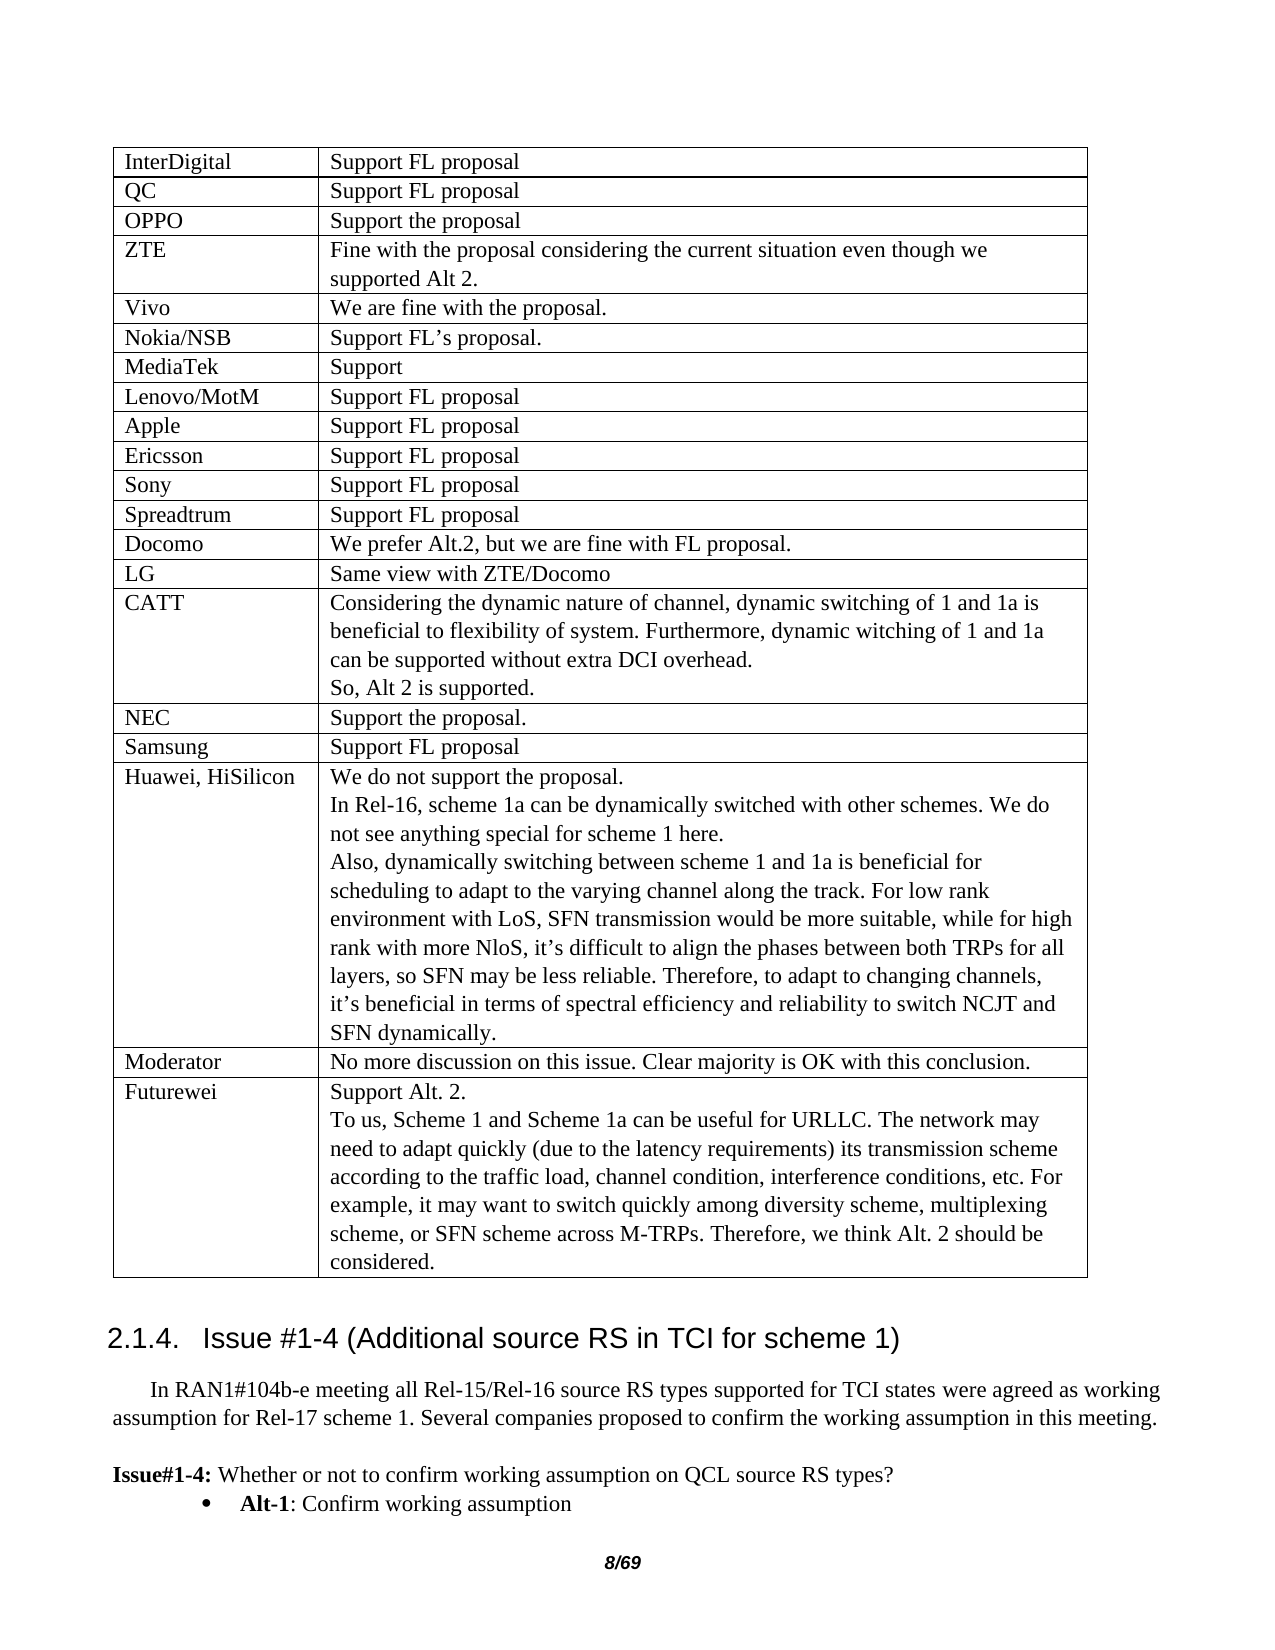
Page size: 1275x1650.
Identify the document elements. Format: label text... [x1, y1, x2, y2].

table_cell Support FL proposal [319, 442, 1087, 470]
table_cell NEC [114, 704, 318, 732]
table_cell Sony [114, 471, 318, 500]
table_cell Support FL proposal [319, 148, 1087, 176]
table_cell Support FL proposal [319, 412, 1087, 441]
table_cell No more discussion on this issue. Clear majority is OK with this conclusion. [319, 1048, 1087, 1077]
table_cell Moderator [114, 1048, 318, 1077]
table_cell OPPO [114, 207, 318, 235]
table_cell MediaTek [114, 353, 318, 382]
table_cell Support [319, 353, 1087, 382]
table_cell Support FL proposal [319, 471, 1087, 500]
table_cell Support the proposal [319, 207, 1087, 235]
table_cell Vivo [114, 294, 318, 323]
table_cell Support FL proposal [319, 734, 1087, 762]
table_cell Ericsson [114, 442, 318, 470]
table_cell Support FL proposal [319, 501, 1087, 529]
table_cell We prefer Alt.2, but we are fine with FL proposal. [319, 530, 1087, 559]
table_cell Lenovo/MotM [114, 383, 318, 411]
table_cell Support Alt. 2. To us, Scheme 1 and Scheme 1a can be useful for URLLC. The network may need to adapt quickly (due to the latency requirements) its transmission scheme according to the traffic load, channel condition, interference conditions, etc. For example, it may want to switch quickly among diversity scheme, multiplexing scheme, or SFN scheme across M-TRPs. Therefore, we think Alt. 2 should be considered. [319, 1078, 1087, 1277]
table_cell ZTE [114, 236, 318, 293]
table_cell Support FL’s proposal. [319, 324, 1087, 352]
table_cell QC [114, 178, 318, 206]
table_cell Support the proposal. [319, 704, 1087, 732]
table_cell Considering the dynamic nature of channel, dynamic switching of 1 and 1a is beneficial to flexibility of system. Furthermore, dynamic witching of 1 and 1a can be supported without extra DCI overhead. So, Alt 2 is supported. [319, 589, 1087, 703]
table_cell Nokia/NSB [114, 324, 318, 352]
table_cell CATT [114, 589, 318, 703]
table_cell Same view with ZTE/Docomo [319, 560, 1087, 588]
list Alt-1: Confirm working assumption [202, 1489, 1172, 1516]
table_cell We are fine with the proposal. [319, 294, 1087, 323]
text Issue#1-4: Whether or not to confirm working assumption on QCL source RS types? [112, 1461, 1172, 1487]
table_cell Apple [114, 412, 318, 441]
table_cell Support FL proposal [319, 383, 1087, 411]
table_cell InterDigital [114, 148, 318, 176]
table_cell LG [114, 560, 318, 588]
table_cell Futurewei [114, 1078, 318, 1277]
table_cell Support FL proposal [319, 178, 1087, 206]
table_cell Huawei, HiSilicon [114, 763, 318, 1047]
table_cell Spreadtrum [114, 501, 318, 529]
table_cell Fine with the proposal considering the current situation even though we supported Alt 2. [319, 236, 1087, 293]
text In RAN1#104b-e meeting all Rel-15/Rel-16 source RS types supported for TCI states were agreed as working assumption for Rel-17 scheme 1. Several companies proposed to confirm the working assumption in this meeting. [112, 1376, 1172, 1431]
table_cell Samsung [114, 734, 318, 762]
table_cell Docomo [114, 530, 318, 559]
table_cell We do not support the proposal. In Rel-16, scheme 1a can be dynamically switched with other schemes. We do not see anything special for scheme 1 here. Also, dynamically switching between scheme 1 and 1a is beneficial for scheduling to adapt to the varying channel along the track. For low rank environment with LoS, SFN transmission would be more suitable, while for high rank with more NloS, it’s difficult to align the phases between both TRPs for all layers, so SFN may be less reliable. Therefore, to adapt to changing channels, it’s beneficial in terms of spectral efficiency and reliability to switch NCJT and SFN dynamically. [319, 763, 1087, 1047]
subtitle Issue #1-4 (Additional source RS in TCI for scheme 1) [107, 1321, 1172, 1354]
